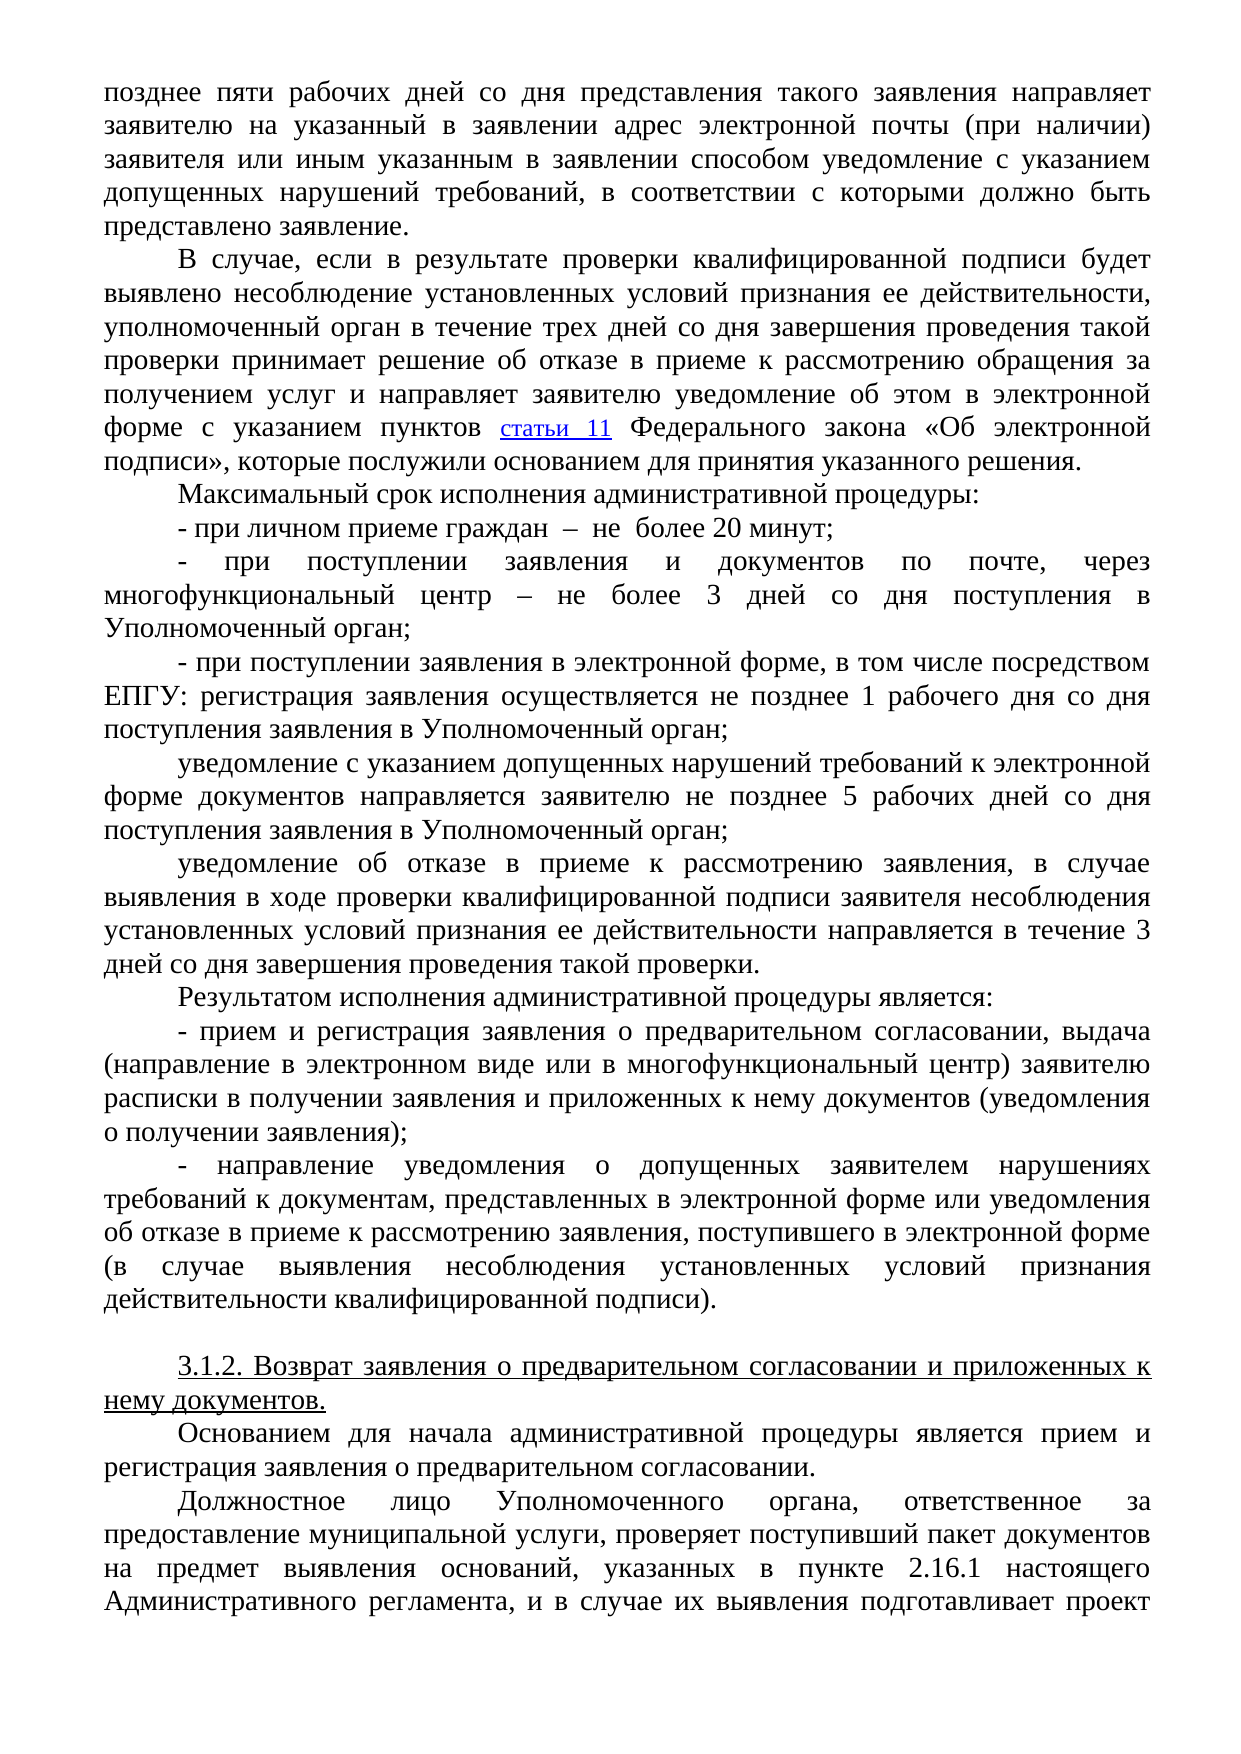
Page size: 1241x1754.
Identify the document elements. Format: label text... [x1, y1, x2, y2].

text - при поступлении заявления и документов по почте, через многофункциональный центр – не более 3 дней со дня поступления в Уполномоченный орган; [103, 543, 1152, 644]
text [103, 1483, 1152, 1617]
text уведомление с указанием допущенных нарушений требований к электронной форме документов направляется заявителю не позднее 5 рабочих дней со дня поступления заявления в Уполномоченный орган; [103, 745, 1152, 845]
text 3.1.2. Возврат заявления о предварительном согласовании и приложенных к нему документов. [103, 1348, 1152, 1416]
text - при личном приеме граждан – не более 20 минут; [103, 510, 1152, 543]
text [103, 74, 1152, 242]
text Максимальный срок исполнения административной процедуры: [103, 476, 1152, 510]
text - при поступлении заявления в электронной форме, в том числе посредством ЕПГУ: регистрация заявления осуществляется не позднее 1 рабочего дня со дня поступления заявления в Уполномоченный орган; [103, 644, 1152, 745]
text Основанием для начала административной процедуры является прием и регистрация заявления о предварительном согласовании. [103, 1416, 1152, 1483]
text В случае, если в результате проверки квалифицированной подписи будет выявлено несоблюдение установленных условий признания ее действительности, уполномоченный орган в течение трех дней со дня завершения проведения такой проверки принимает решение об отказе в приеме к рассмотрению обращения за получением услуг и направляет заявителю уведомление об этом в электронной форме с указанием пунктов статьи 11 Федерального закона «Об электронной подписи», которые послужили основанием для принятия указанного решения. [103, 242, 1152, 476]
text Результатом исполнения административной процедуры является: [103, 979, 1152, 1013]
text - направление уведомления о допущенных заявителем нарушениях требований к документам, представленных в электронной форме или уведомления об отказе в приеме к рассмотрению заявления, поступившего в электронной форме (в случае выявления несоблюдения установленных условий признания действительности квалифицированной подписи). [103, 1147, 1152, 1315]
text уведомление об отказе в приеме к рассмотрению заявления, в случае выявления в ходе проверки квалифицированной подписи заявителя несоблюдения установленных условий признания ее действительности направляется в течение 3 дней со дня завершения проведения такой проверки. [103, 845, 1152, 979]
text - прием и регистрация заявления о предварительном согласовании, выдача (направление в электронном виде или в многофункциональный центр) заявителю расписки в получении заявления и приложенных к нему документов (уведомления о получении заявления); [103, 1013, 1152, 1147]
